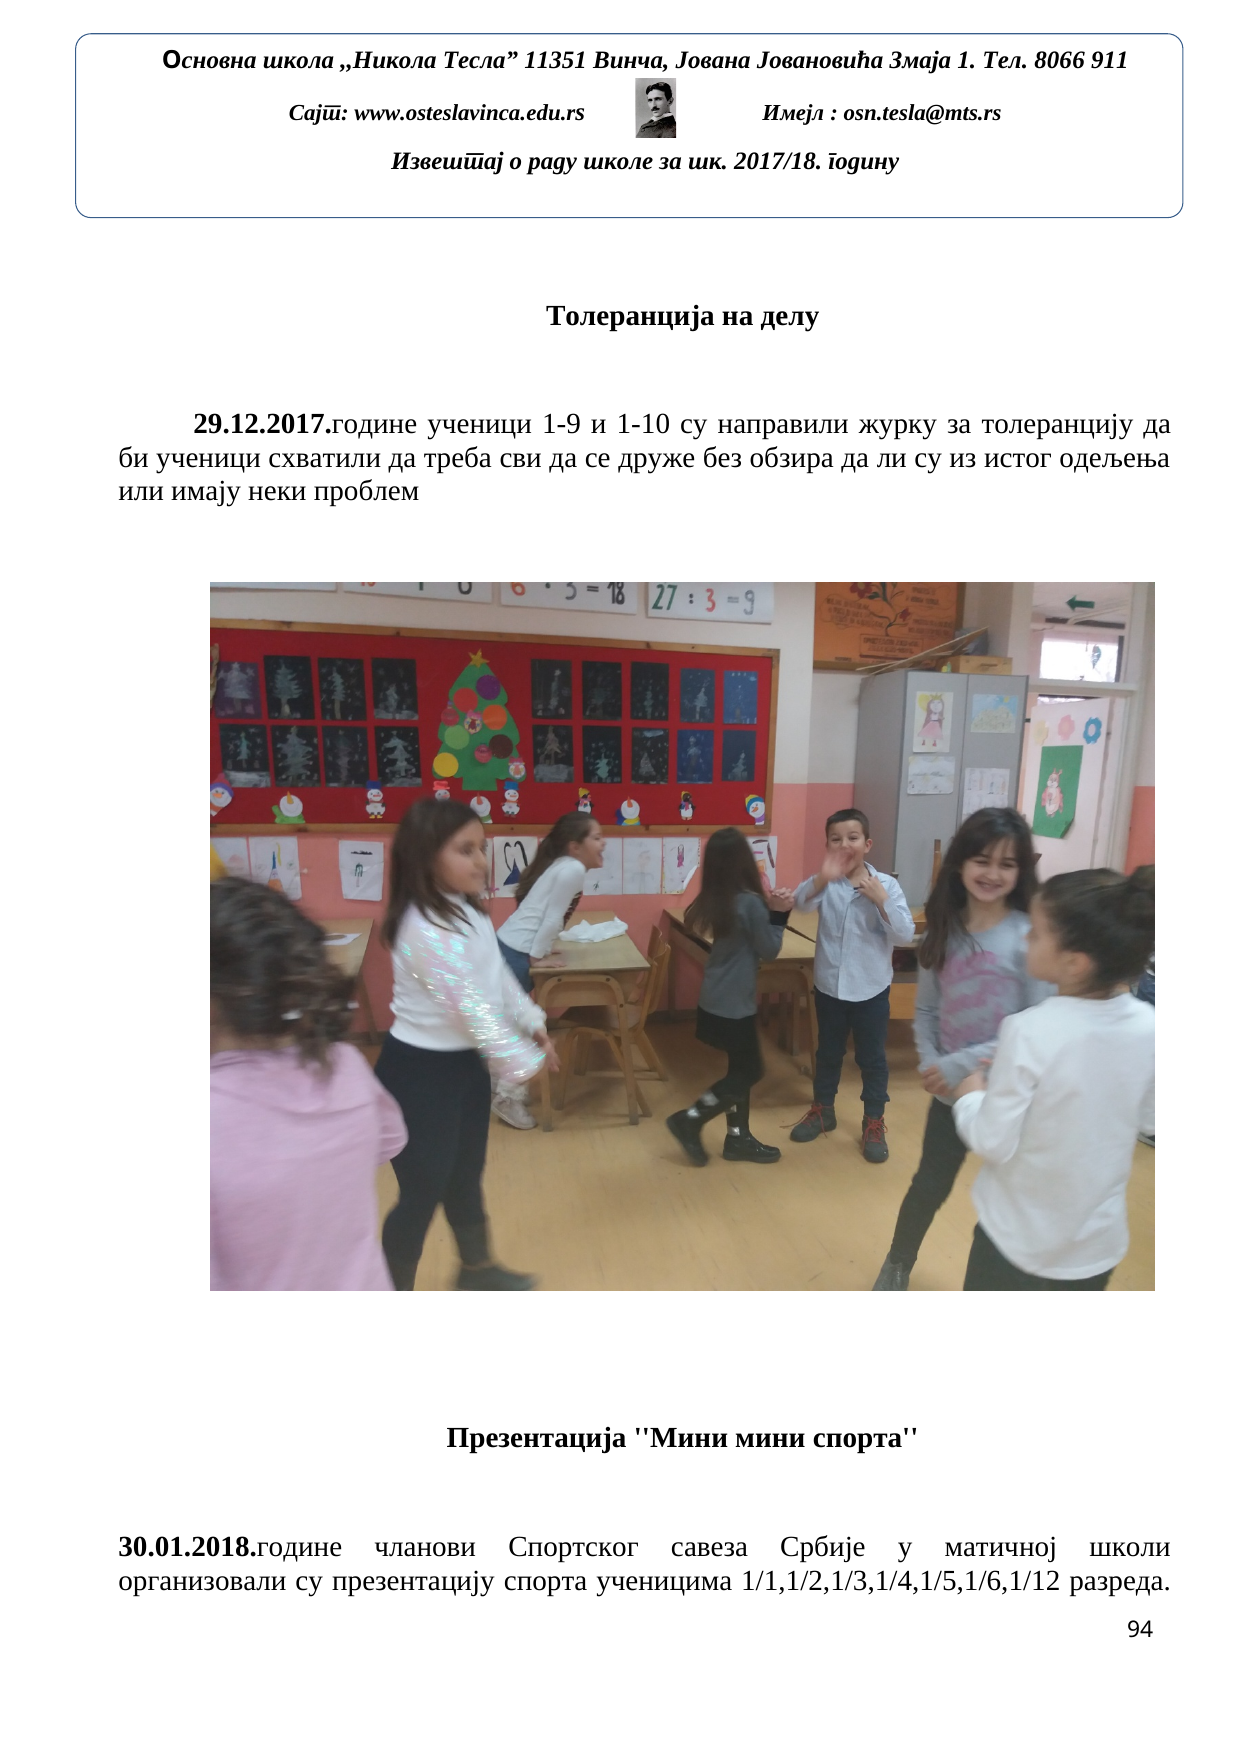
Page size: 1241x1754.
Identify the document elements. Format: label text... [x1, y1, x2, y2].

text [118, 1529, 1172, 1596]
picture [210, 582, 1155, 1291]
picture [635, 78, 677, 138]
text Толеранција на делу [118, 298, 1172, 331]
text Презентација ''Мини мини спорта'' [118, 1420, 1172, 1454]
text 29.12.2017.године ученици 1-9 и 1-10 су направили журку за толеранцију да би ученици схватили да треба сви да се друже без обзира да ли су из истог одељења или имају неки проблем [118, 406, 1172, 507]
